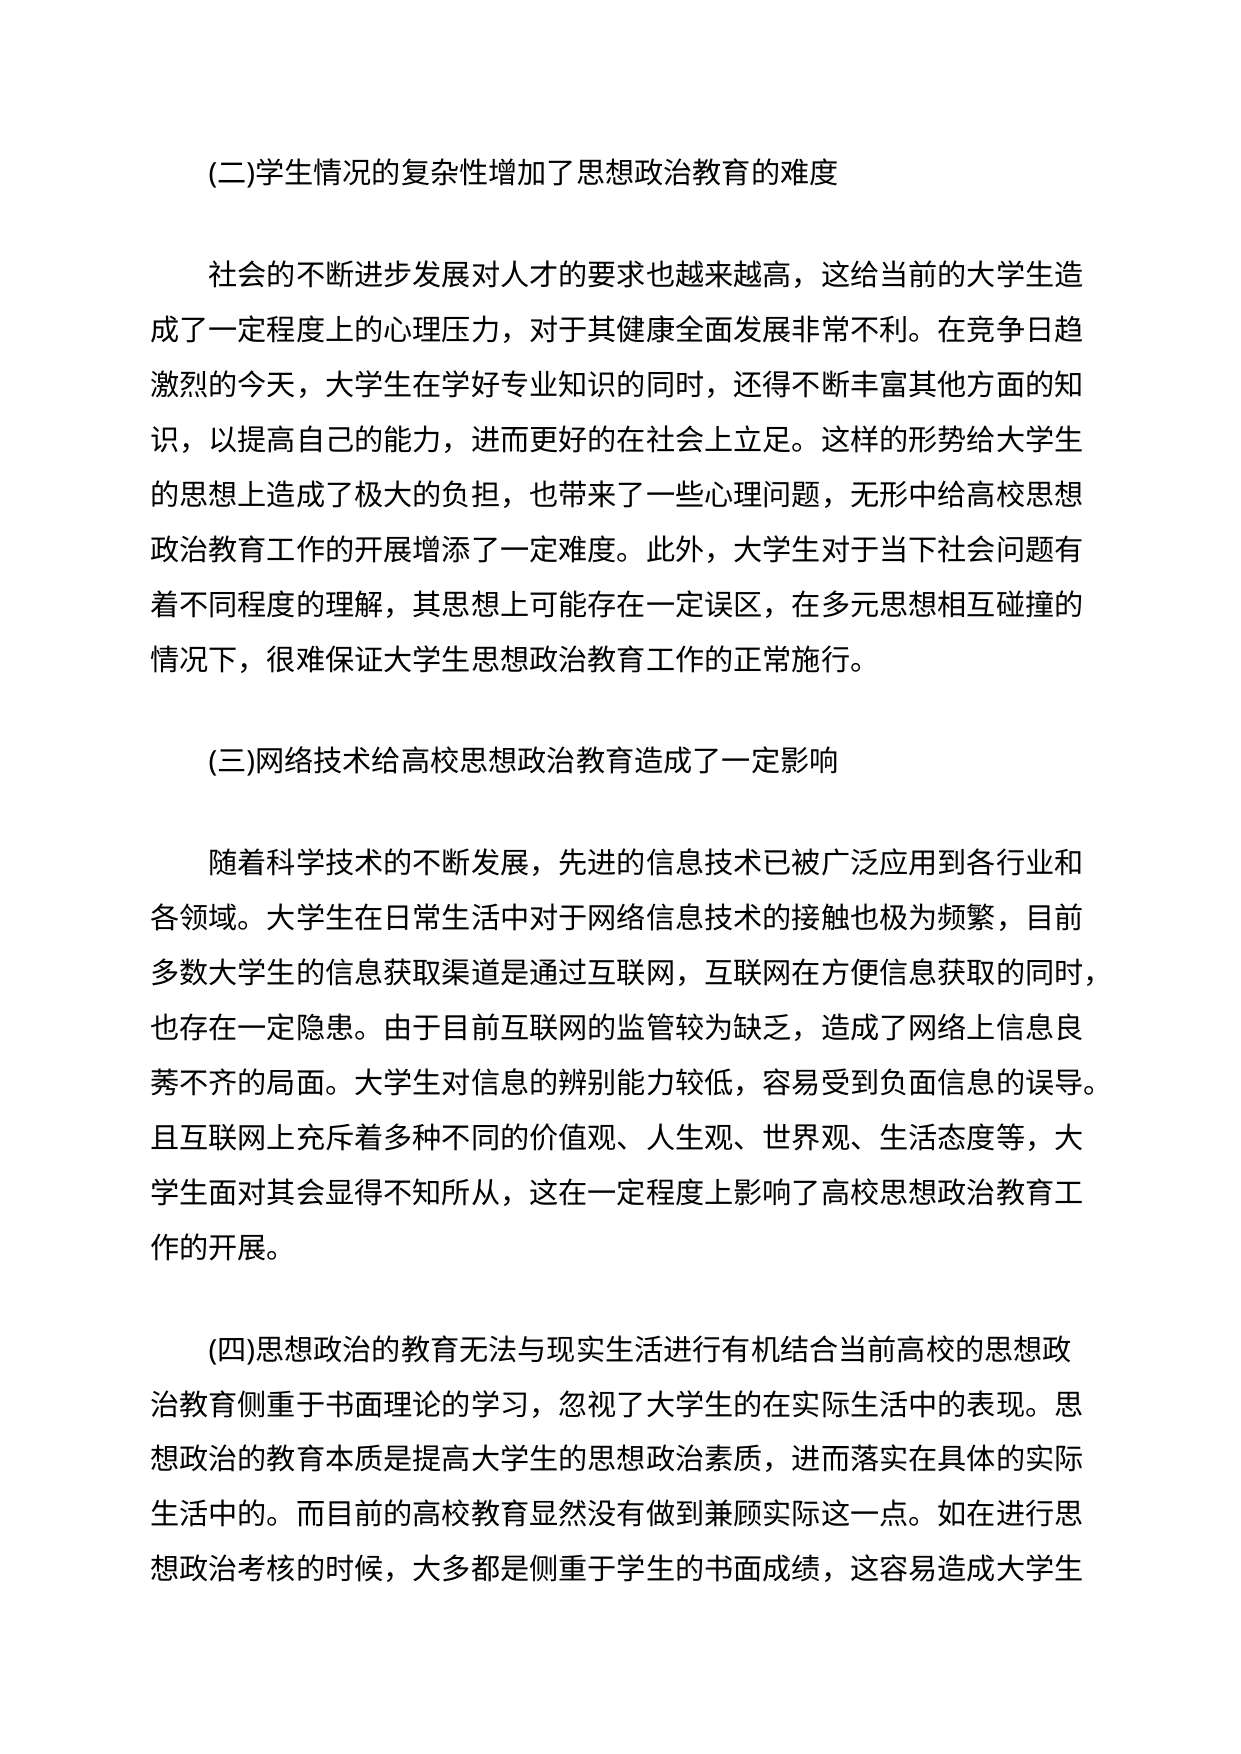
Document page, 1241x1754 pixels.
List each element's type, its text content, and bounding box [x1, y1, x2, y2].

text (二)学生情况的复杂性增加了思想政治教育的难度 [150, 150, 1090, 192]
text (三)网络技术给高校思想政治教育造成了一定影响 [150, 738, 1090, 780]
text 社会的不断进步发展对人才的要求也越来越高，这给当前的大学生造成了一定程度上的心理压力，对于其健康全面发展非常不利。在竞争日趋激烈的今天，大学生在学好专业知识的同时，还得不断丰富其他方面的知识，以提高自己的能力，进而更好的在社会上立足。这样的形势给大学生的思想上造成了极大的负担，也带来了一些心理问题，无形中给高校思想政治教育工作的开展增添了一定难度。此外，大学生对于当下社会问题有着不同程度的理解，其思想上可能存在一定误区，在多元思想相互碰撞的情况下，很难保证大学生思想政治教育工作的正常施行。 [150, 252, 1090, 678]
text 随着科学技术的不断发展，先进的信息技术已被广泛应用到各行业和各领域。大学生在日常生活中对于网络信息技术的接触也极为频繁，目前多数大学生的信息获取渠道是通过互联网，互联网在方便信息获取的同时，也存在一定隐患。由于目前互联网的监管较为缺乏，造成了网络上信息良莠不齐的局面。大学生对信息的辨别能力较低，容易受到负面信息的误导。且互联网上充斥着多种不同的价值观、人生观、世界观、生活态度等，大学生面对其会显得不知所从，这在一定程度上影响了高校思想政治教育工作的开展。 [150, 840, 1090, 1267]
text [150, 1326, 1090, 1588]
